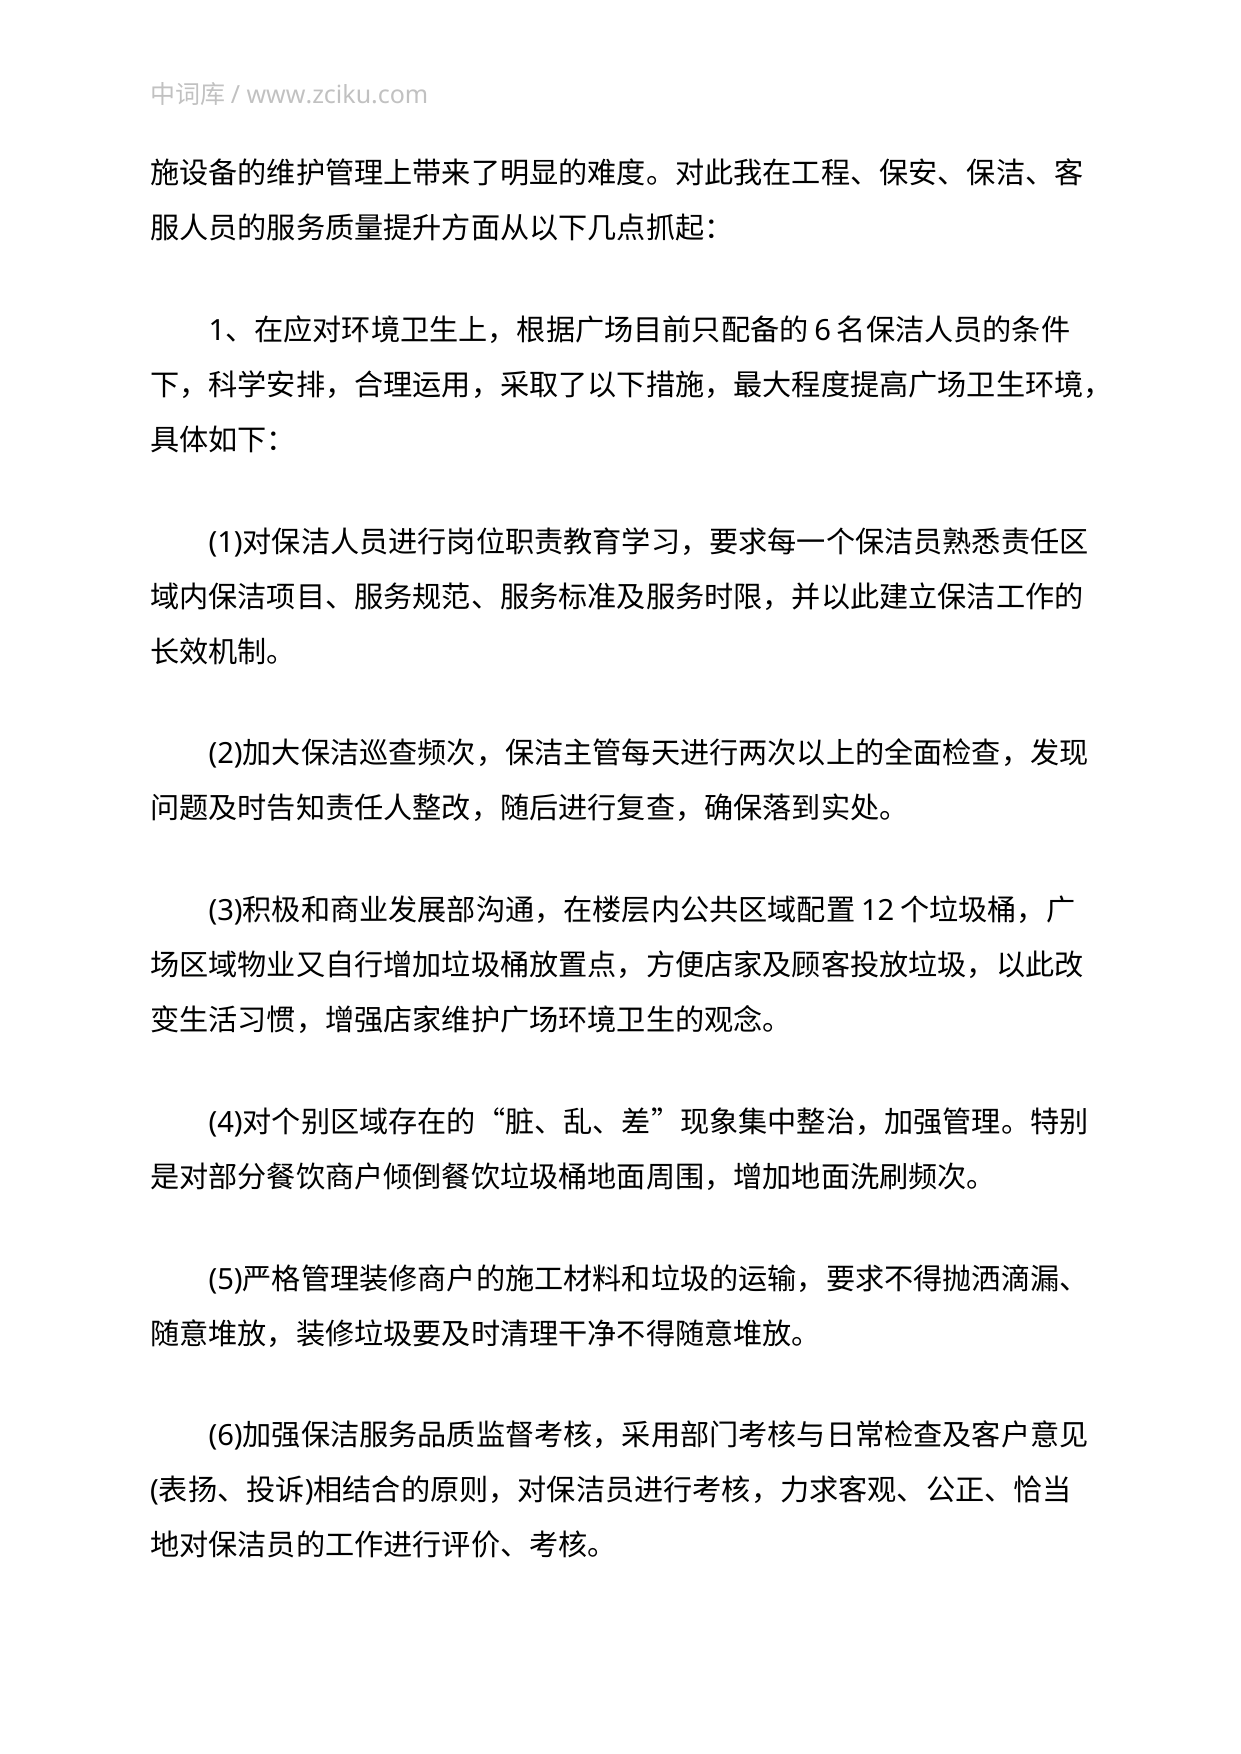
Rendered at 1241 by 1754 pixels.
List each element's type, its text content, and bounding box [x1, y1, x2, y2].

text (1)对保洁人员进行岗位职责教育学习，要求每一个保洁员熟悉责任区域内保洁项目、服务规范、服务标准及服务时限，并以此建立保洁工作的长效机制。 [150, 518, 1090, 671]
text (5)严格管理装修商户的施工材料和垃圾的运输，要求不得抛洒滴漏、随意堆放，装修垃圾要及时清理干净不得随意堆放。 [150, 1255, 1090, 1352]
text (2)加大保洁巡查频次，保洁主管每天进行两次以上的全面检查，发现问题及时告知责任人整改，随后进行复查，确保落到实处。 [150, 730, 1090, 827]
text (4)对个别区域存在的“脏、乱、差”现象集中整治，加强管理。特别是对部分餐饮商户倾倒餐饮垃圾桶地面周围，增加地面洗刷频次。 [150, 1098, 1090, 1196]
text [150, 150, 1090, 247]
text (6)加强保洁服务品质监督考核，采用部门考核与日常检查及客户意见(表扬、投诉)相结合的原则，对保洁员进行考核，力求客观、公正、恰当地对保洁员的工作进行评价、考核。 [150, 1412, 1090, 1564]
text (3)积极和商业发展部沟通，在楼层内公共区域配置12个垃圾桶，广场区域物业又自行增加垃圾桶放置点，方便店家及顾客投放垃圾，以此改变生活习惯，增强店家维护广场环境卫生的观念。 [150, 887, 1090, 1039]
text 1、在应对环境卫生上，根据广场目前只配备的6名保洁人员的条件下，科学安排，合理运用，采取了以下措施，最大程度提高广场卫生环境，具体如下： [150, 307, 1090, 459]
